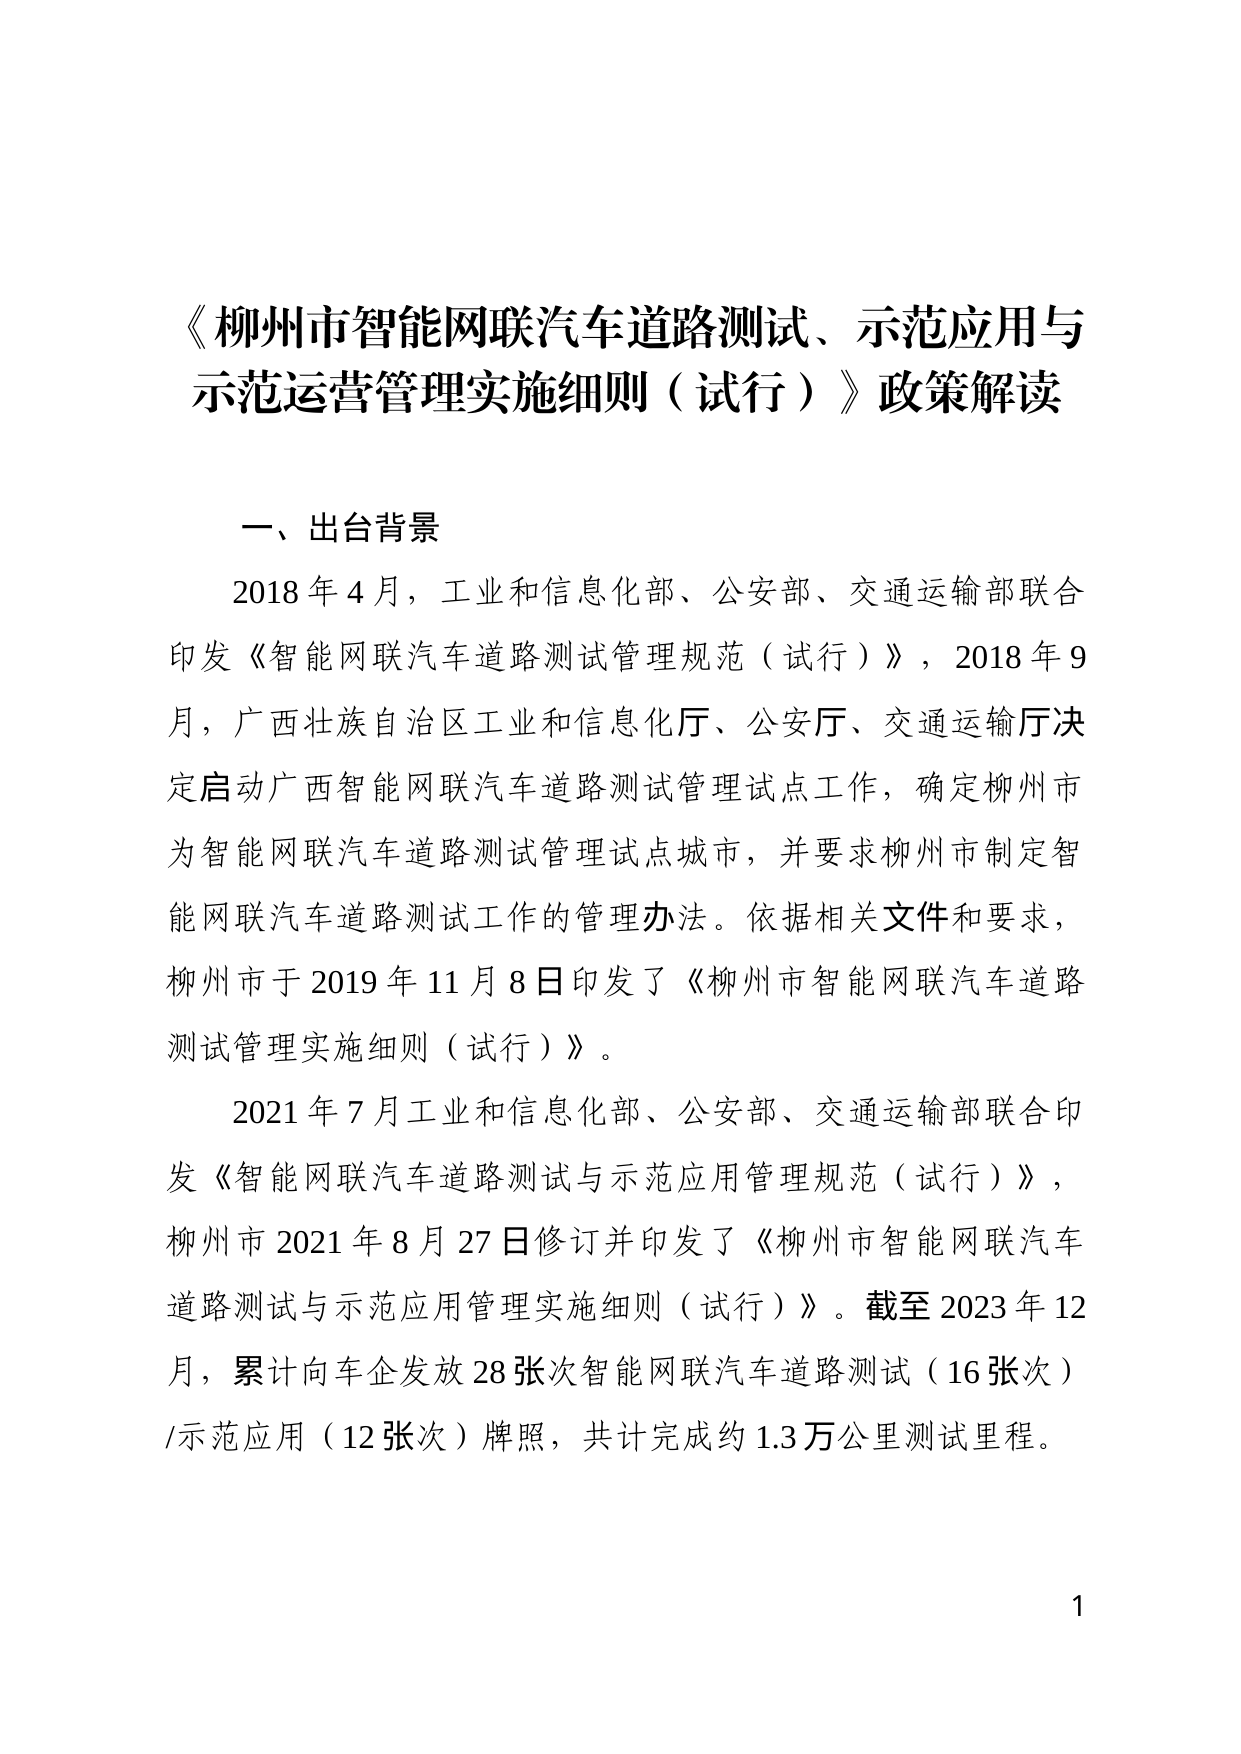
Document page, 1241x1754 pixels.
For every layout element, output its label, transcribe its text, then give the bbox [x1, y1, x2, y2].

list 一、出台背景 [240, 493, 1087, 558]
text 2018年4月，工业和信息化部、公安部、交通运输部联合印发《智能网联汽车道路测试管理规范（试行）》，2018年9月，广西壮族自治区工业和信息化厅、公安厅、交通运输厅决定启动广西智能网联汽车道路测试管理试点工作，确定柳州市为智能网联汽车道路测试管理试点城市，并要求柳州市制定智能网联汽车道路测试工作的管理办法。依据相关文件和要求，柳州市于2019年11月8日印发了《柳州市智能网联汽车道路测试管理实施细则（试行）》。 [165, 558, 1087, 1078]
text 《柳州市智能网联汽车道路测试、示范应用与示范运营管理实施细则（试行）》政策解读 [165, 298, 1087, 428]
text 2021年7月工业和信息化部、公安部、交通运输部联合印发《智能网联汽车道路测试与示范应用管理规范（试行）》，柳州市2021年8月27日修订并印发了《柳州市智能网联汽车道路测试与示范应用管理实施细则（试行）》。截至2023年12月，累计向车企发放28张次智能网联汽车道路测试（16张次）/示范应用（12张次）牌照，共计完成约1.3万公里测试里程。 [165, 1078, 1087, 1468]
